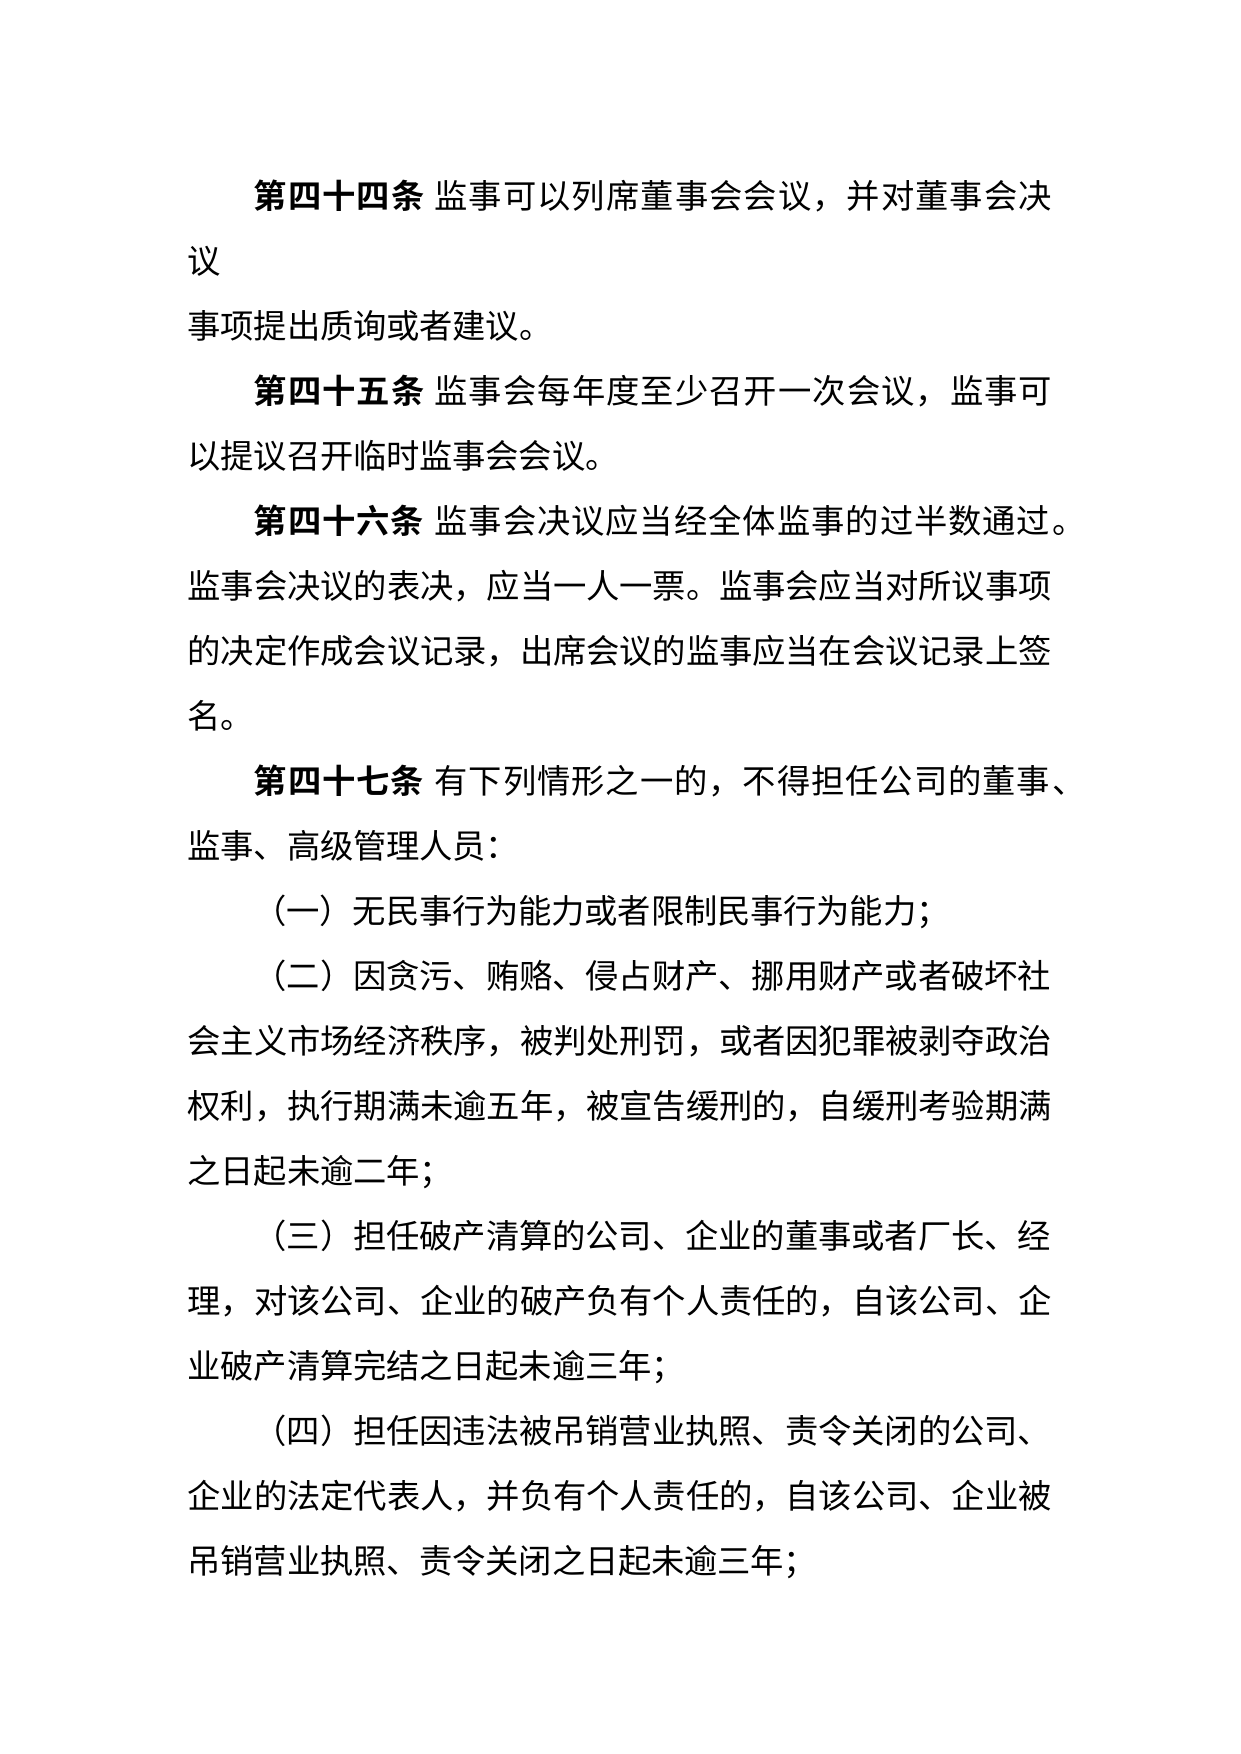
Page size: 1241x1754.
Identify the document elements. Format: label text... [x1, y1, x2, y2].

text 第四十五条 监事会每年度至少召开一次会议，监事可以提议召开临时监事会会议。 [187, 357, 1053, 487]
text 事项提出质询或者建议。 [187, 292, 1053, 357]
text （四）担任因违法被吊销营业执照、责令关闭的公司、企业的法定代表人，并负有个人责任的，自该公司、企业被吊销营业执照、责令关闭之日起未逾三年； [187, 1397, 1053, 1592]
text 第四十六条 监事会决议应当经全体监事的过半数通过。监事会决议的表决，应当一人一票。监事会应当对所议事项的决定作成会议记录，出席会议的监事应当在会议记录上签名。 [187, 487, 1053, 747]
text （三）担任破产清算的公司、企业的董事或者厂长、经理，对该公司、企业的破产负有个人责任的，自该公司、企业破产清算完结之日起未逾三年； [187, 1202, 1053, 1397]
text （一）无民事行为能力或者限制民事行为能力； [187, 877, 1053, 942]
text （二）因贪污、贿赂、侵占财产、挪用财产或者破坏社会主义市场经济秩序，被判处刑罚，或者因犯罪被剥夺政治权利，执行期满未逾五年，被宣告缓刑的，自缓刑考验期满之日起未逾二年； [187, 942, 1053, 1202]
text 第四十七条 有下列情形之一的，不得担任公司的董事、监事、高级管理人员： [187, 747, 1053, 877]
text 第四十四条 监事可以列席董事会会议，并对董事会决议 [187, 162, 1053, 292]
